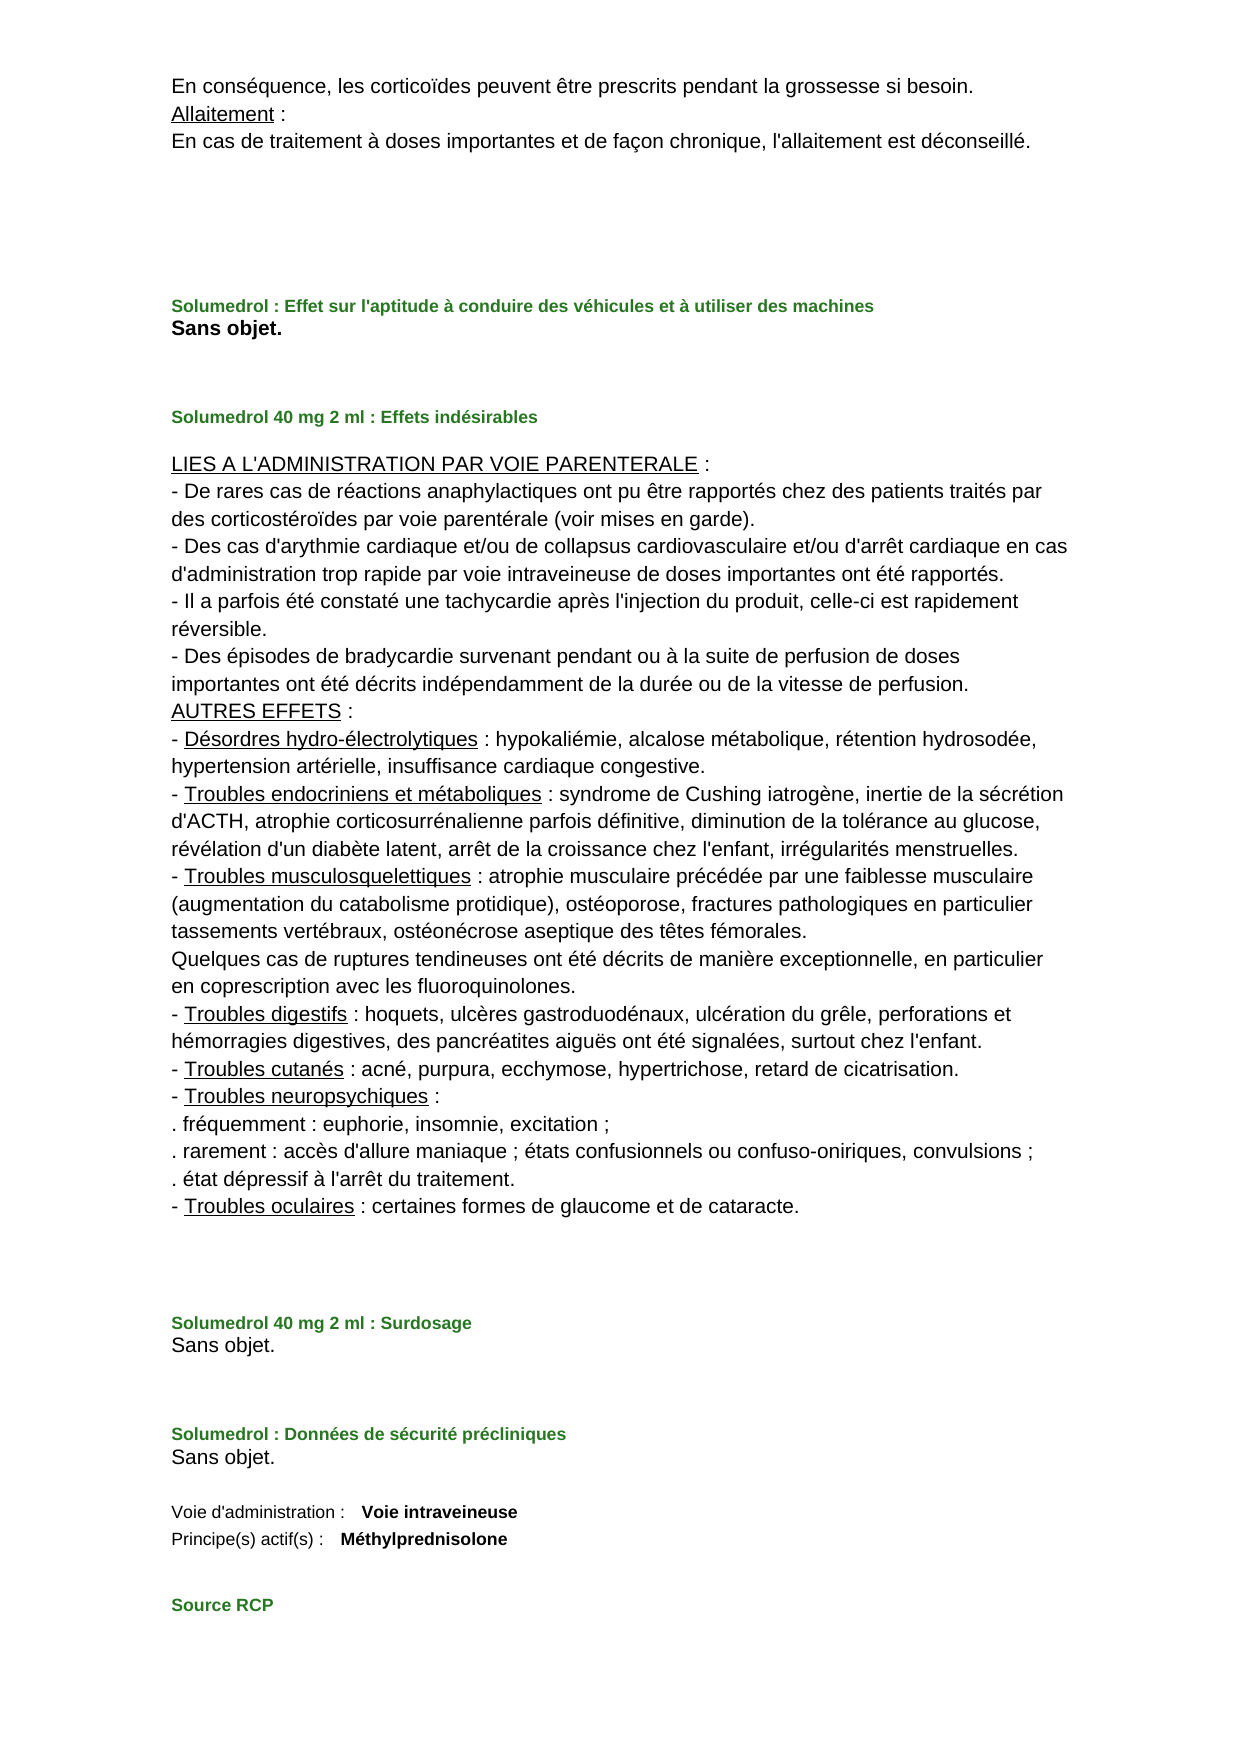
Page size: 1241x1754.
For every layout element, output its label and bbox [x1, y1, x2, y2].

table_cell [171, 74, 1069, 1658]
